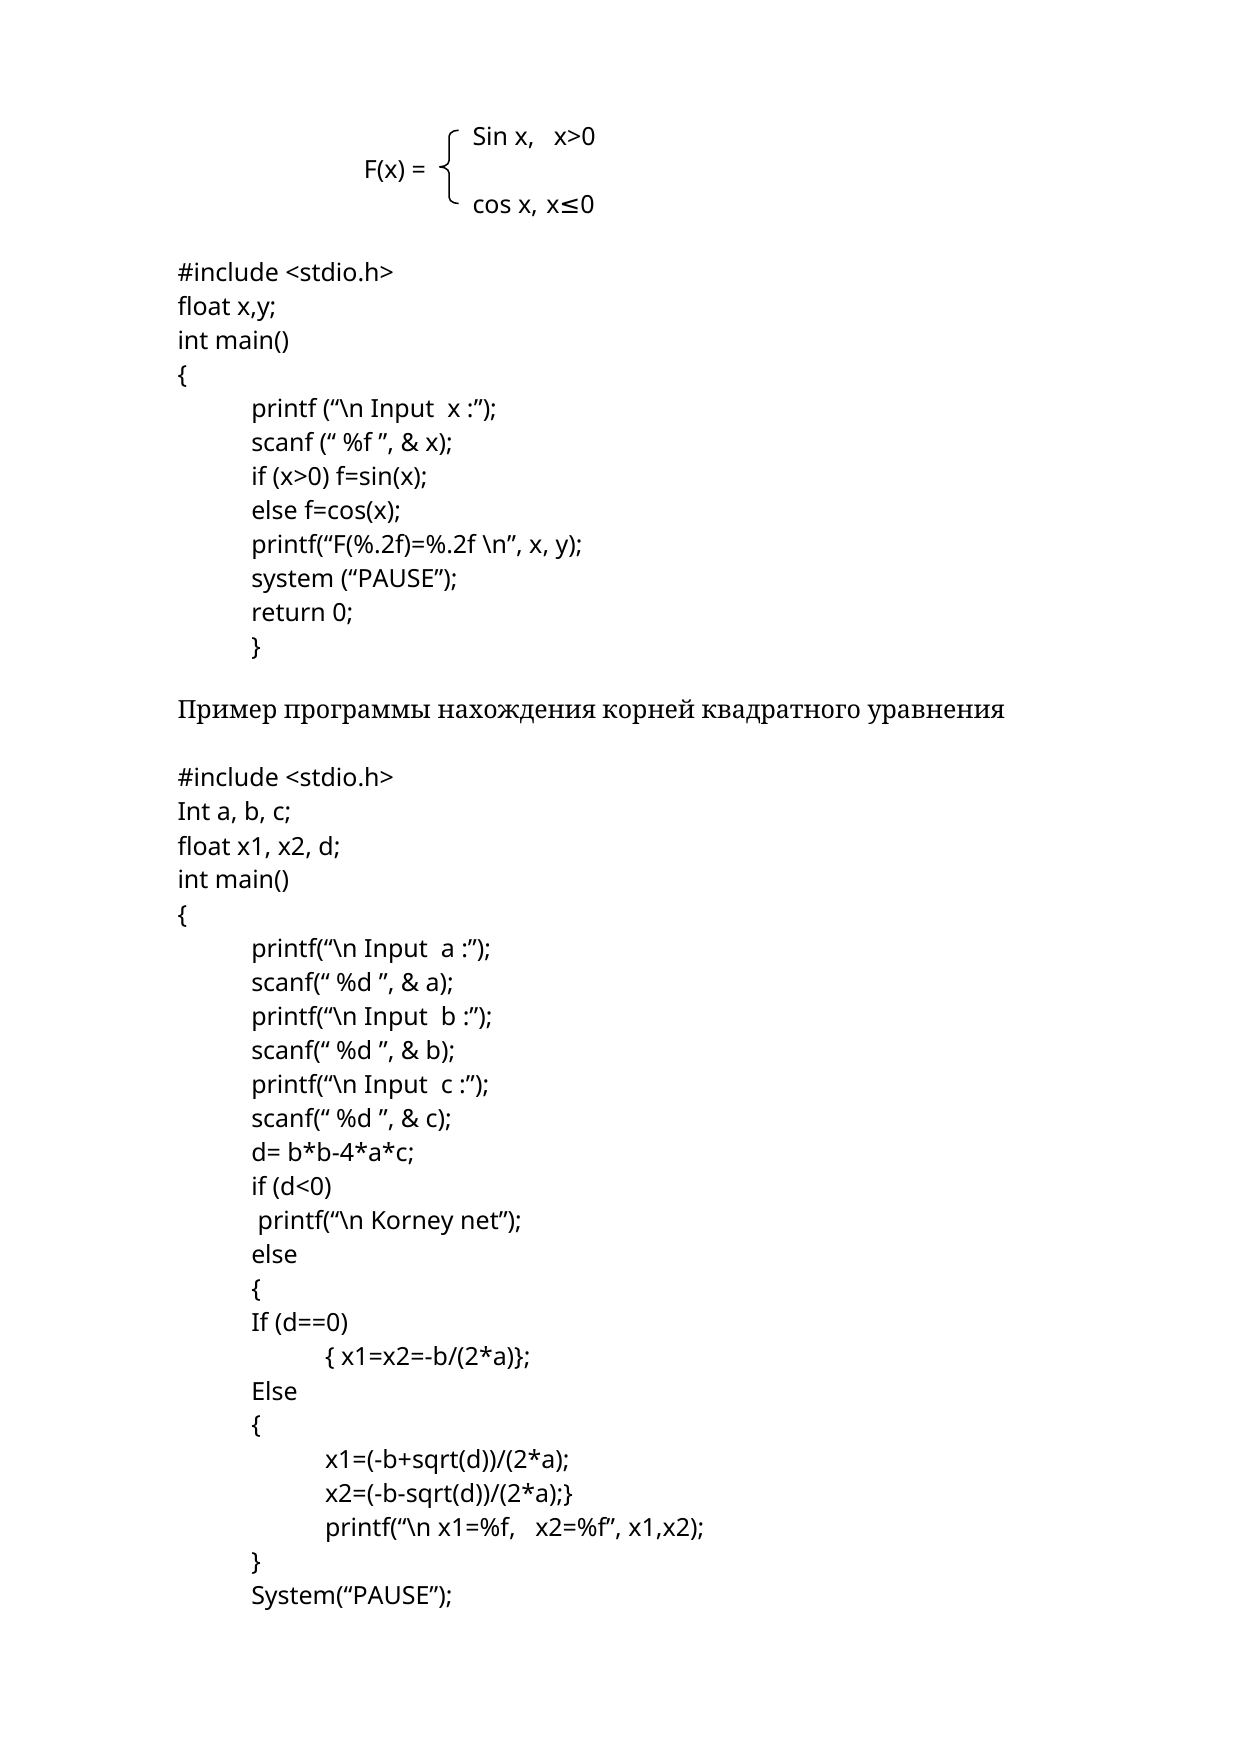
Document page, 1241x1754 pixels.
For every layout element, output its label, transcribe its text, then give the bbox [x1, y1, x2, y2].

text cos x, x≤0 [398, 186, 1152, 220]
text if (d<0) [177, 1169, 1152, 1203]
text else [177, 1237, 1152, 1271]
text int main() [177, 322, 1152, 357]
text float x1, x2, d; [177, 828, 1152, 862]
text } [177, 1543, 1152, 1577]
text else f=cos(x); [177, 493, 1152, 527]
text Sin x, x>0 [177, 118, 1152, 152]
text printf(“F(%.2f)=%.2f \n”, x, y); [177, 527, 1152, 561]
text float x,y; [177, 288, 1152, 322]
text } [177, 629, 1152, 663]
text { [177, 1407, 1152, 1441]
text { [177, 357, 1152, 391]
text F(x) = [446, 152, 1152, 186]
text scanf (“ %f ”, & x); [177, 425, 1152, 459]
text return 0; [177, 595, 1152, 629]
text System(“PAUSE”); [177, 1577, 1152, 1612]
text { [177, 1271, 1152, 1305]
text printf (“\n Input x :”); [177, 391, 1152, 425]
text printf(“\n Input b :”); [177, 998, 1152, 1032]
text d= b*b-4*a*c; [177, 1135, 1152, 1169]
text printf(“\n Input c :”); [177, 1067, 1152, 1101]
text printf(“\n x1=%f, x2=%f”, x1,x2); [251, 1509, 1152, 1543]
text { x1=x2=-b/(2*a)}; [251, 1339, 1152, 1373]
text { [177, 896, 1152, 930]
text if (x>0) f=sin(x); [177, 459, 1152, 493]
text printf(“\n Input a :”); [177, 930, 1152, 964]
text Int a, b, c; [177, 794, 1152, 828]
text scanf(“ %d ”, & b); [177, 1032, 1152, 1067]
text x2=(-b-sqrt(d))/(2*a);} [251, 1475, 1152, 1509]
text Else [177, 1373, 1152, 1407]
text scanf(“ %d ”, & a); [177, 964, 1152, 998]
text If (d==0) [177, 1305, 1152, 1339]
text system (“PAUSE”); [177, 561, 1152, 595]
text scanf(“ %d ”, & c); [177, 1101, 1152, 1135]
text #include <stdio.h> [177, 760, 1152, 794]
text int main() [177, 862, 1152, 896]
text F(x) = [177, 152, 448, 186]
text printf(“\n Korney net”); [177, 1203, 1152, 1237]
text #include <stdio.h> [177, 254, 1152, 288]
text Пример программы нахождения корней квадратного уравнения [177, 692, 1152, 726]
text x1=(-b+sqrt(d))/(2*a); [251, 1441, 1152, 1475]
